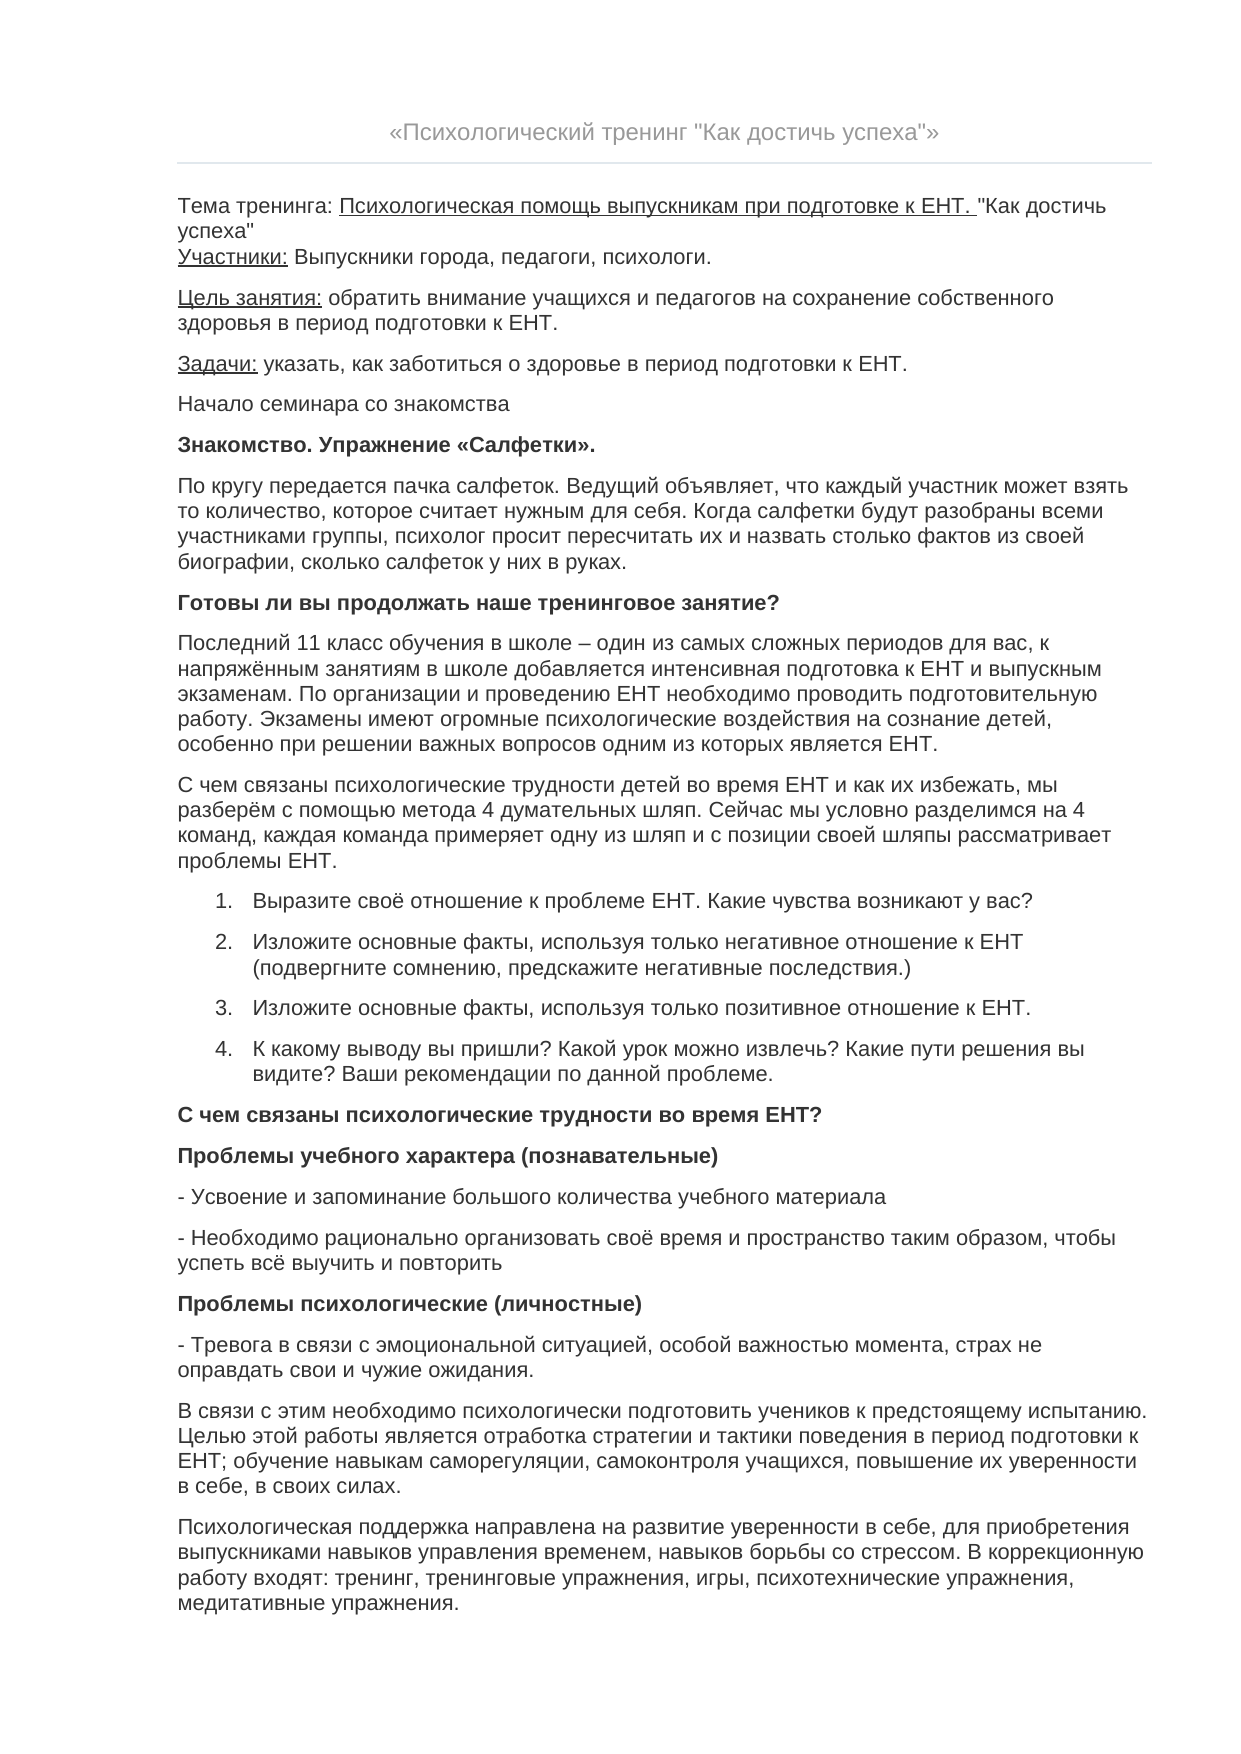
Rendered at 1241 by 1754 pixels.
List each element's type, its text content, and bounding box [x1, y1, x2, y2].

text Начало семинара со знакомства [177, 391, 1152, 416]
text «Психологический тренинг "Как достичь успеха"» [177, 118, 1152, 162]
list К какому выводу вы пришли? Какой урок можно извлечь? Какие пути решения вы видите? Ваши рекомендации по данной проблеме. [215, 1036, 1152, 1086]
text С чем связаны психологические трудности во время ЕНТ? [177, 1102, 1152, 1127]
text Проблемы учебного характера (познавательные) [177, 1143, 1152, 1168]
list Изложите основные факты, используя только позитивное отношение к ЕНТ. [215, 995, 1152, 1020]
text Знакомство. Упражнение «Салфетки». [177, 432, 1152, 457]
text Задачи: указать, как заботиться о здоровье в период подготовки к ЕНТ. [177, 350, 1152, 376]
text Цель занятия: обратить внимание учащихся и педагогов на сохранение собственного здоровья в период подготовки к ЕНТ. [177, 284, 1152, 335]
text Тема тренинга: Психологическая помощь выпускникам при подготовке к ЕНТ. "Как достичь успеха" [177, 193, 1152, 243]
text - Усвоение и запоминание большого количества учебного материала [177, 1184, 1152, 1209]
text Участники: Выпускники города, педагоги, психологи. [177, 243, 1152, 269]
text Последний 11 класс обучения в школе – один из самых сложных периодов для вас, к напряжённым занятиям в школе добавляется интенсивная подготовка к ЕНТ и выпускным экзаменам. По организации и проведению ЕНТ необходимо проводить подготовительную работу. Экзамены имеют огромные психологические воздействия на сознание детей, особенно при решении важных вопросов одним из которых является ЕНТ. [177, 630, 1152, 756]
text Готовы ли вы продолжать наше тренинговое занятие? [177, 589, 1152, 614]
text Проблемы психологические (личностные) [177, 1291, 1152, 1316]
text - Тревога в связи с эмоциональной ситуацией, особой важностью момента, страх не оправдать свои и чужие ожидания. [177, 1331, 1152, 1382]
text - Необходимо рационально организовать своё время и пространство таким образом, чтобы успеть всё выучить и повторить [177, 1224, 1152, 1275]
text С чем связаны психологические трудности детей во время ЕНТ и как их избежать, мы разберём с помощью метода 4 думательных шляп. Сейчас мы условно разделимся на 4 команд, каждая команда примеряет одну из шляп и с позиции своей шляпы рассматривает проблемы ЕНТ. [177, 772, 1152, 873]
text По кругу передается пачка салфеток. Ведущий объявляет, что каждый участник может взять то количество, которое считает нужным для себя. Когда салфетки будут разобраны всеми участниками группы, психолог просит пересчитать их и назвать столько фактов из своей биографии, сколько салфеток у них в руках. [177, 473, 1152, 574]
text В связи с этим необходимо психологически подготовить учеников к предстоящему испытанию. Целью этой работы является отработка стратегии и тактики поведения в период подготовки к ЕНТ; обучение навыкам саморегуляции, самоконтроля учащихся, повышение их уверенности в себе, в своих силах. [177, 1397, 1152, 1498]
list Выразите своё отношение к проблеме ЕНТ. Какие чувства возникают у вас? [215, 888, 1152, 913]
list Изложите основные факты, используя только негативное отношение к ЕНТ (подвергните сомнению, предскажите негативные последствия.) [215, 929, 1152, 979]
text Психологическая поддержка направлена на развитие уверенности в себе, для приобретения выпускниками навыков управления временем, навыков борьбы со стрессом. В коррекционную работу входят: тренинг, тренинговые упражнения, игры, психотехнические упражнения, медитативные упражнения. [177, 1514, 1152, 1615]
